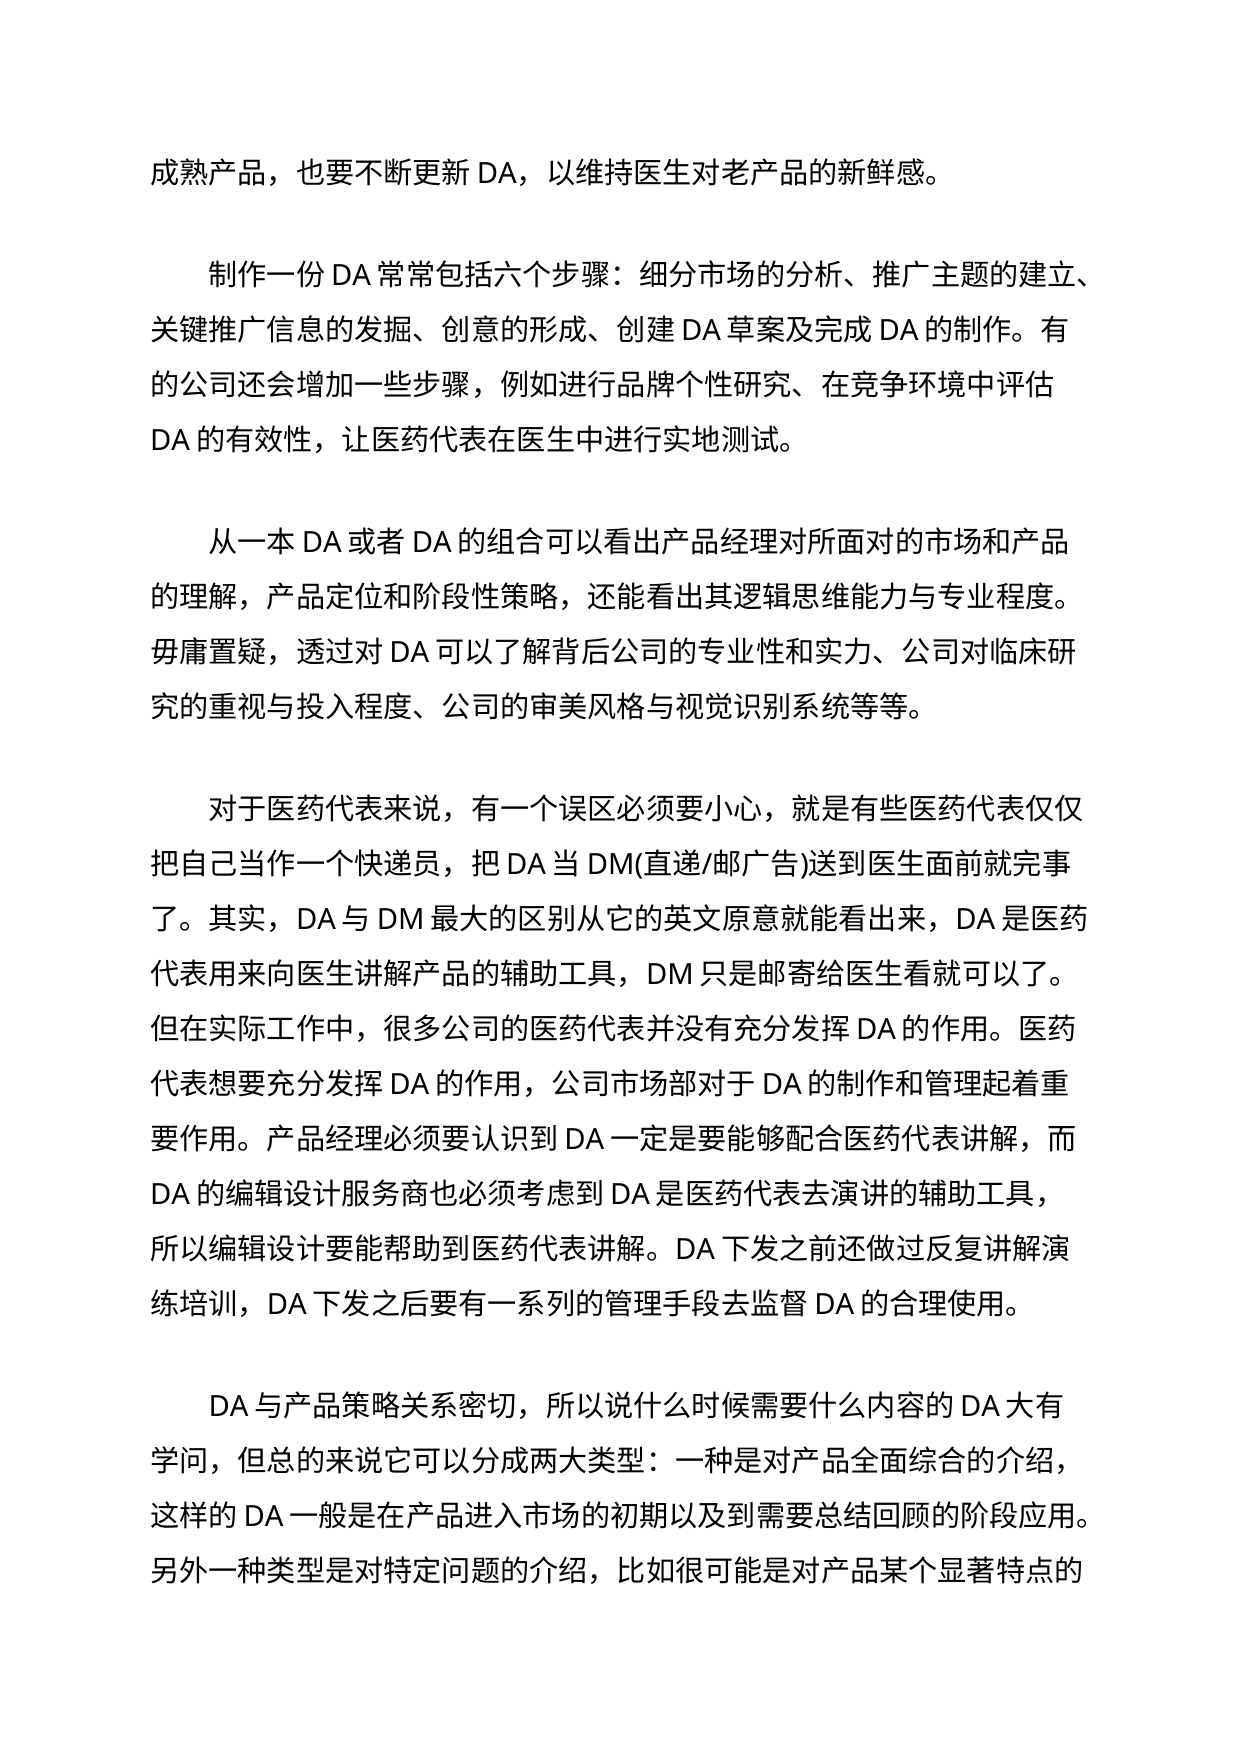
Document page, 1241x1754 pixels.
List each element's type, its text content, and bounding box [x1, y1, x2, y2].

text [150, 150, 1090, 192]
text 从一本DA或者DA的组合可以看出产品经理对所面对的市场和产品的理解，产品定位和阶段性策略，还能看出其逻辑思维能力与专业程度。毋庸置疑，透过对DA可以了解背后公司的专业性和实力、公司对临床研究的重视与投入程度、公司的审美风格与视觉识别系统等等。 [150, 519, 1090, 726]
text 对于医药代表来说，有一个误区必须要小心，就是有些医药代表仅仅把自己当作一个快递员，把DA当DM(直递/邮广告)送到医生面前就完事了。其实，DA与DM最大的区别从它的英文原意就能看出来，DA是医药代表用来向医生讲解产品的辅助工具，DM只是邮寄给医生看就可以了。但在实际工作中，很多公司的医药代表并没有充分发挥DA的作用。医药代表想要充分发挥DA的作用，公司市场部对于DA的制作和管理起着重要作用。产品经理必须要认识到DA一定是要能够配合医药代表讲解，而DA的编辑设计服务商也必须考虑到DA是医药代表去演讲的辅助工具，所以编辑设计要能帮助到医药代表讲解。DA下发之前还做过反复讲解演练培训，DA下发之后要有一系列的管理手段去监督DA的合理使用。 [150, 786, 1090, 1323]
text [150, 1382, 1090, 1589]
text 制作一份DA常常包括六个步骤：细分市场的分析、推广主题的建立、关键推广信息的发掘、创意的形成、创建DA草案及完成DA的制作。有的公司还会增加一些步骤，例如进行品牌个性研究、在竞争环境中评估DA的有效性，让医药代表在医生中进行实地测试。 [150, 252, 1090, 459]
